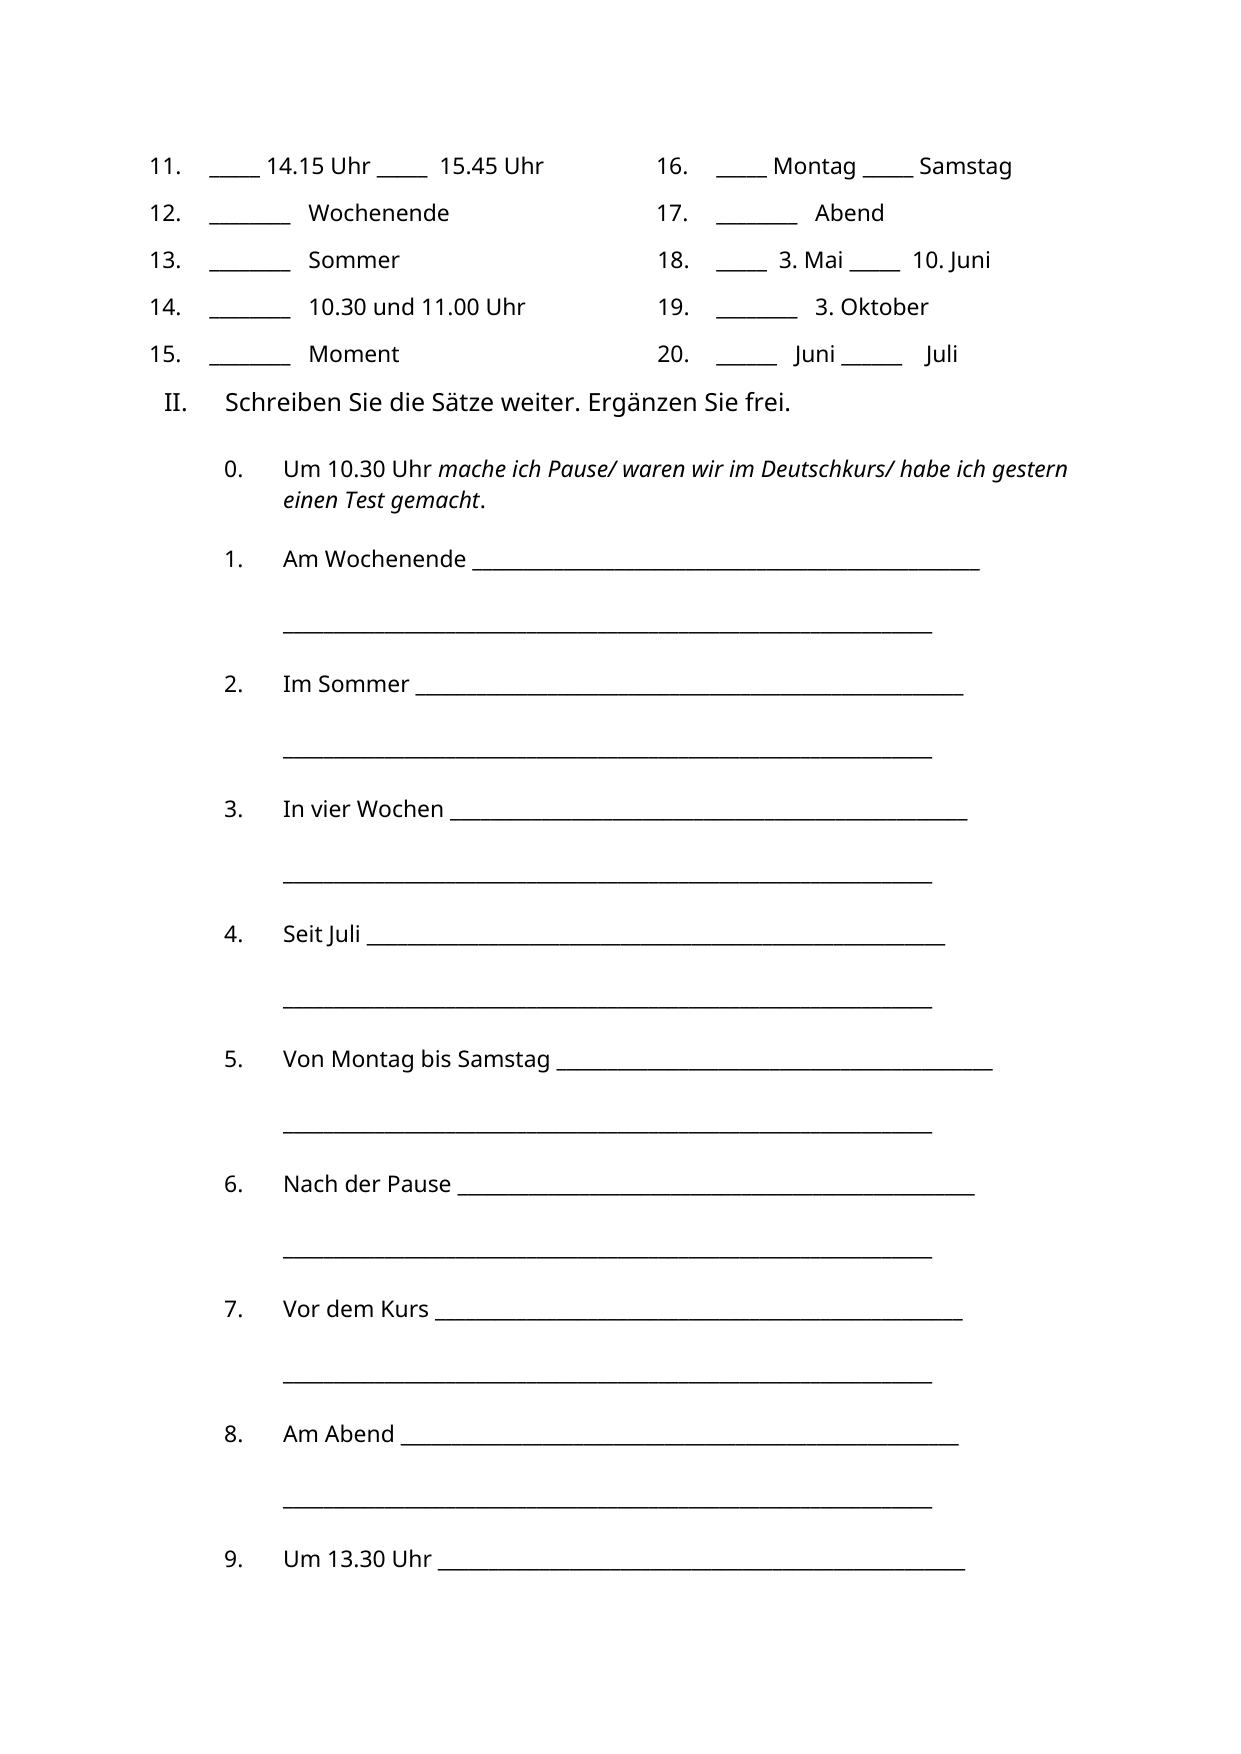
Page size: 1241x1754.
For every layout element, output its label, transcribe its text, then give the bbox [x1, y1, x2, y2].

list _____ 3. Mai _____ 10. Juni [657, 244, 1090, 275]
list Im Sommer ______________________________________________________ [224, 668, 1090, 699]
list ________ 10.30 und 11.00 Uhr [149, 291, 583, 322]
list ________________________________________________________________ [225, 1356, 1090, 1387]
list Am Abend _______________________________________________________ [224, 1418, 1090, 1449]
list Nach der Pause ___________________________________________________ [224, 1168, 1090, 1199]
list ________________________________________________________________ [225, 856, 1090, 887]
list Vor dem Kurs ____________________________________________________ [224, 1293, 1090, 1324]
list _____ 14.15 Uhr _____ 15.45 Uhr [149, 150, 583, 181]
list _____ Montag _____ Samstag [656, 150, 1090, 181]
list ________ Sommer [149, 244, 583, 275]
list ________________________________________________________________ [225, 981, 1090, 1012]
list ________ Moment [149, 337, 583, 369]
text ________________________________________________________________ [283, 606, 1090, 637]
list ________________________________________________________________ [225, 1106, 1090, 1137]
list ________ 3. Oktober [657, 291, 1090, 322]
list ________________________________________________________________ [225, 731, 1090, 762]
list Am Wochenende __________________________________________________ [224, 543, 1090, 574]
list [225, 1481, 1090, 1512]
list Schreiben Sie die Sätze weiter. Ergänzen Sie frei. [187, 384, 1090, 418]
list Von Montag bis Samstag ___________________________________________ [224, 1043, 1090, 1074]
list Seit Juli _________________________________________________________ [224, 918, 1090, 949]
list ________ Abend [656, 197, 1090, 228]
list ________________________________________________________________ [225, 1231, 1090, 1262]
list ________ Wochenende [149, 197, 583, 228]
list Um 13.30 Uhr ____________________________________________________ [224, 1543, 1090, 1574]
list Um 10.30 Uhr mache ich Pause/ waren wir im Deutschkurs/ habe ich gestern einen Test gemacht. [224, 452, 1090, 515]
list In vier Wochen ___________________________________________________ [224, 793, 1090, 824]
list ______ Juni ______ Juli [657, 337, 1090, 369]
